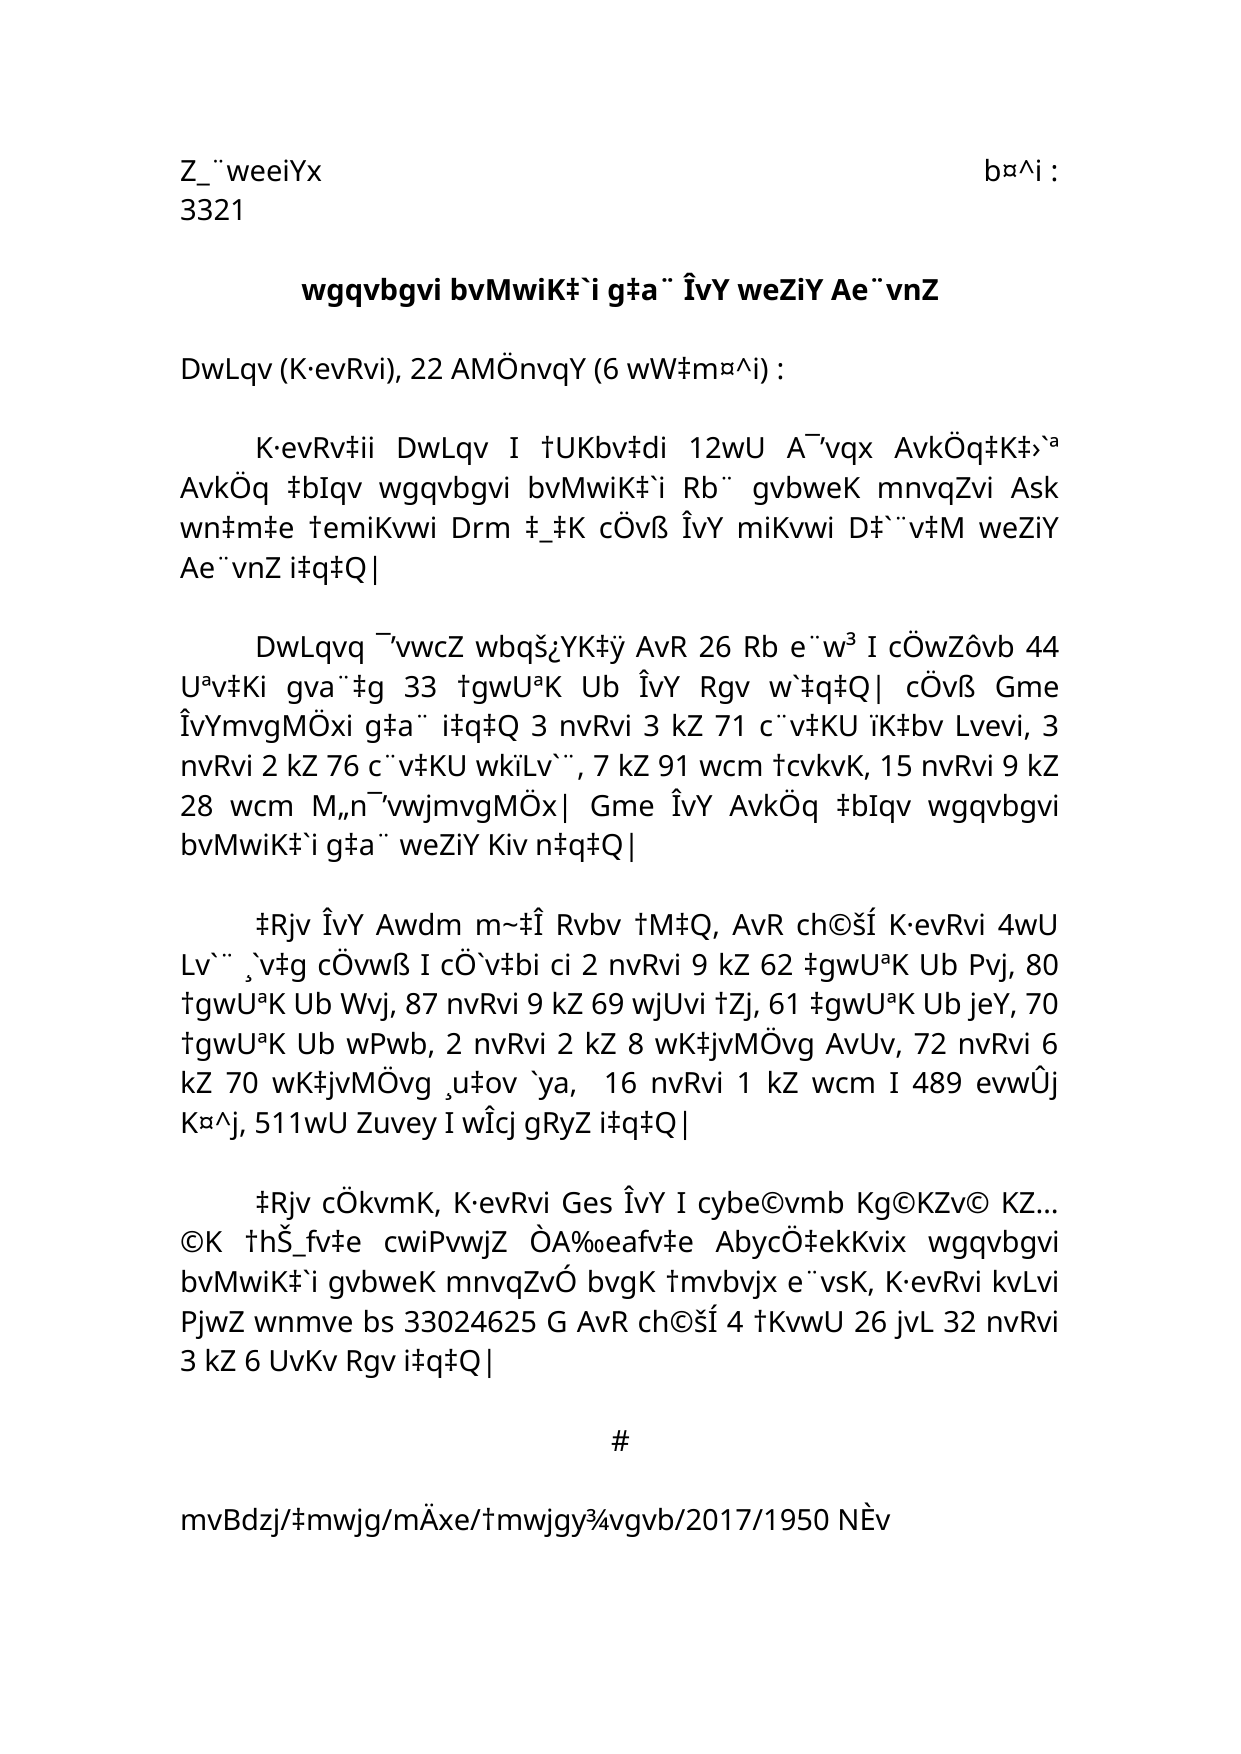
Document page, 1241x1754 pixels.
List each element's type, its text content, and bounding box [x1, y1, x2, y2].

text wgqvbgvi bvMwiK‡`i g‡a¨ ÎvY weZiY Ae¨vnZ [180, 269, 1060, 309]
text mvBdzj/‡mwjg/mÄxe/†mwjgy¾vgvb/2017/1950 NÈv [180, 1499, 1060, 1539]
text ‡Rjv ÎvY Awdm m~‡Î Rvbv †M‡Q, AvR ch©šÍ K·evRvi 4wU Lv`¨ ¸`v‡g cÖvwß I cÖ`v‡bi ci 2 nvRvi 9 kZ 62 ‡gwUªK Ub Pvj, 80 †gwUªK Ub Wvj, 87 nvRvi 9 kZ 69 wjUvi †Zj, 61 ‡gwUªK Ub jeY, 70 †gwUªK Ub wPwb, 2 nvRvi 2 kZ 8 wK‡jvMÖvg AvUv, 72 nvRvi 6 kZ 70 wK‡jvMÖvg ¸u‡ov `ya, 16 nvRvi 1 kZ wcm I 489 evwÛj K¤^j, 511wU Zuvey I wÎcj gRyZ i‡q‡Q| [180, 904, 1060, 1142]
text Z_¨weeiYx b¤^i : 3321 [180, 150, 1060, 229]
text K·evRv‡ii DwLqv I †UKbv‡di 12wU A¯’vqx AvkÖq‡K‡›`ª AvkÖq ‡bIqv wgqvbgvi bvMwiK‡`i Rb¨ gvbweK mnvqZvi Ask wn‡m‡e †emiKvwi Drm ‡_‡K cÖvß ÎvY miKvwi D‡`¨v‡M weZiY Ae¨vnZ i‡q‡Q| [180, 428, 1060, 587]
text DwLqvq ¯’vwcZ wbqš¿YK‡ÿ AvR 26 Rb e¨w³ I cÖwZôvb 44 Uªv‡Ki gva¨‡g 33 †gwUªK Ub ÎvY Rgv w`‡q‡Q| cÖvß Gme ÎvYmvgMÖxi g‡a¨ i‡q‡Q 3 nvRvi 3 kZ 71 c¨v‡KU ïK‡bv Lvevi, 3 nvRvi 2 kZ 76 c¨v‡KU wkïLv`¨, 7 kZ 91 wcm †cvkvK, 15 nvRvi 9 kZ 28 wcm M„n¯’vwjmvgMÖx| Gme ÎvY AvkÖq ‡bIqv wgqvbgvi bvMwiK‡`i g‡a¨ weZiY Kiv n‡q‡Q| [180, 626, 1060, 864]
text DwLqv (K·evRvi), 22 AMÖnvqY (6 wW‡m¤^i) : [180, 348, 1060, 388]
text # [180, 1420, 1060, 1460]
text ‡Rjv cÖkvmK, K·evRvi Ges ÎvY I cybe©vmb Kg©KZv© KZ…©K †hŠ_fv‡e cwiPvwjZ ÒA‰eafv‡e AbycÖ‡ekKvix wgqvbgvi bvMwiK‡`i gvbweK mnvqZvÓ bvgK †mvbvjx e¨vsK, K·evRvi kvLvi PjwZ wnmve bs 33024625 G AvR ch©šÍ 4 †KvwU 26 jvL 32 nvRvi 3 kZ 6 UvKv Rgv i‡q‡Q| [180, 1182, 1060, 1380]
